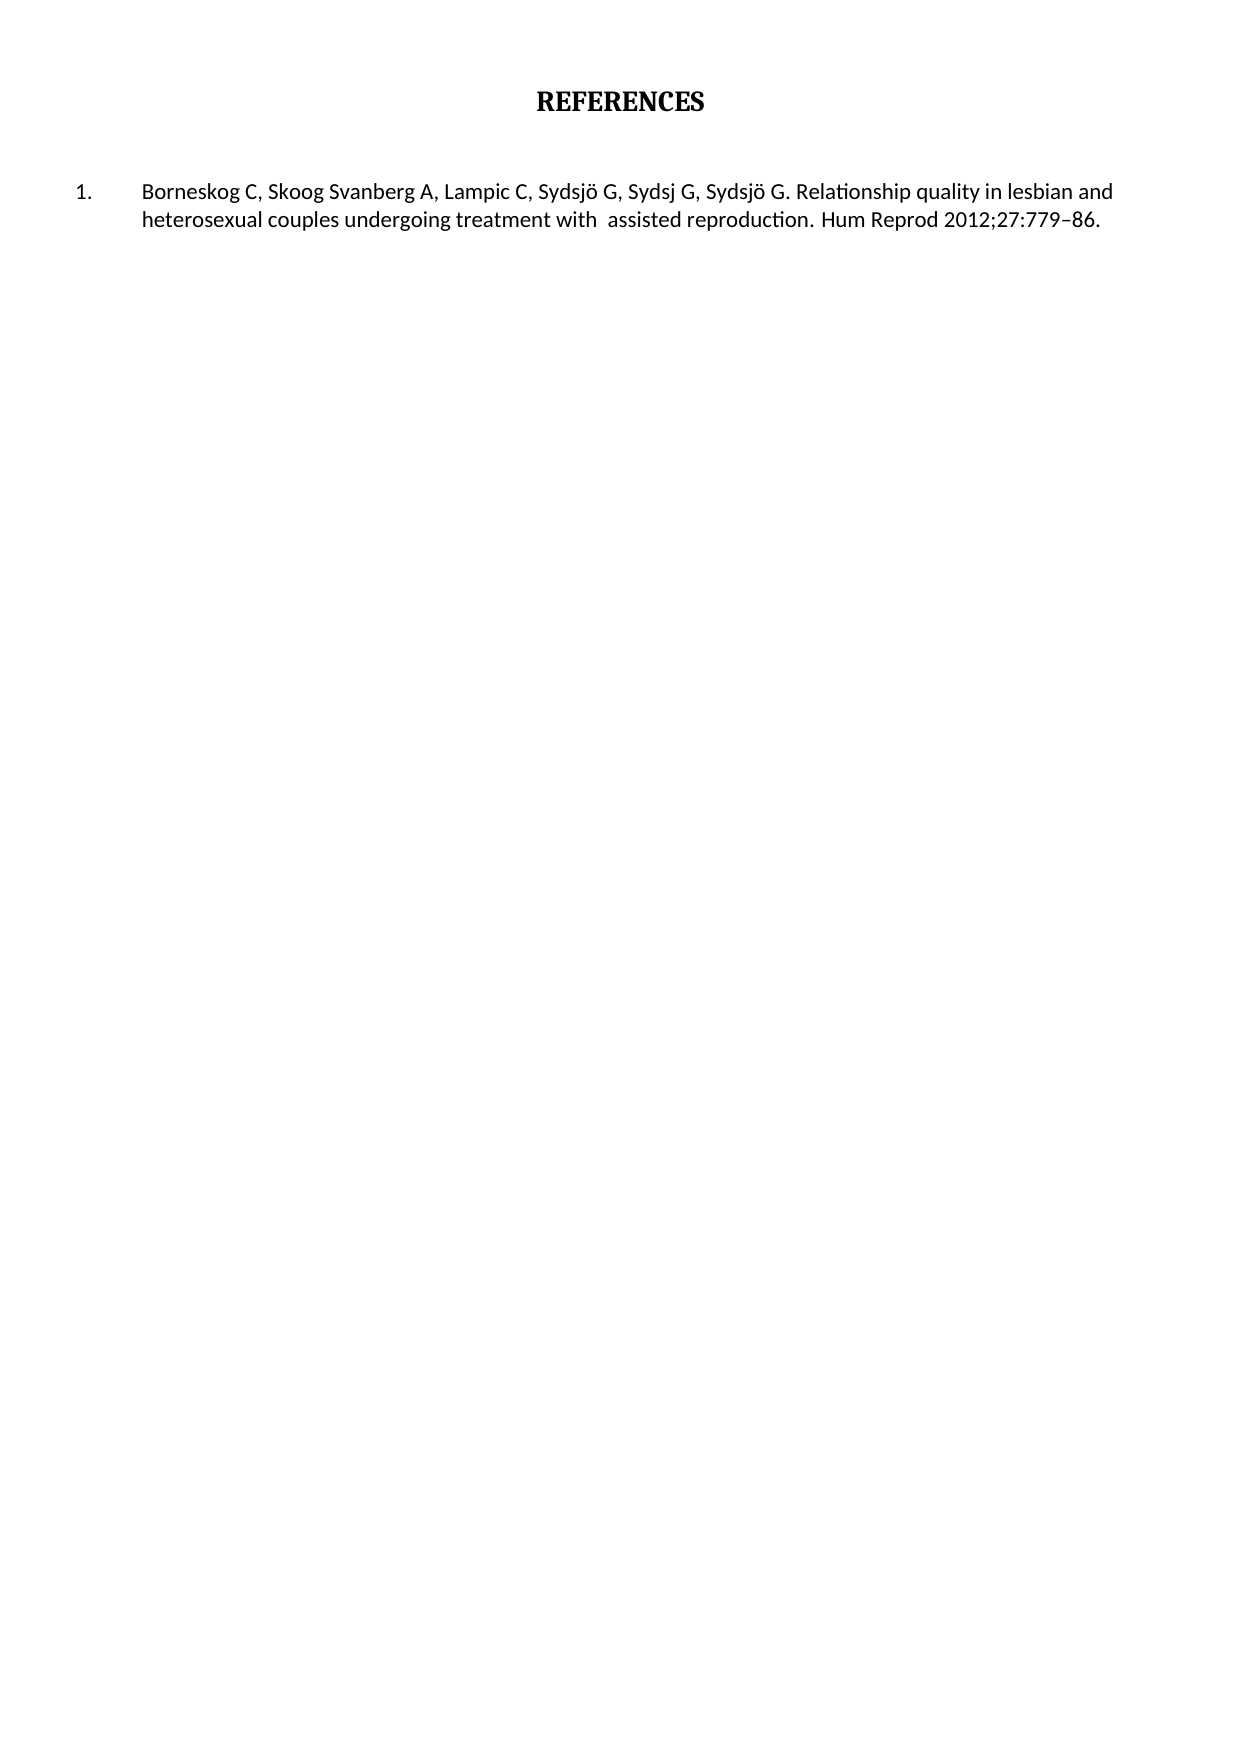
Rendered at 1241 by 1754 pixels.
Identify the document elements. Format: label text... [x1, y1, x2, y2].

subtitle REFERENCES [75, 85, 1165, 119]
text 1. Borneskog C, Skoog Svanberg A, Lampic C, Sydsjö G, Sydsj G, Sydsjö G. Relationship quality in lesbian and heterosexual couples undergoing treatment with assisted reproduction. Hum Reprod 2012;27:779–86. [75, 177, 1165, 233]
